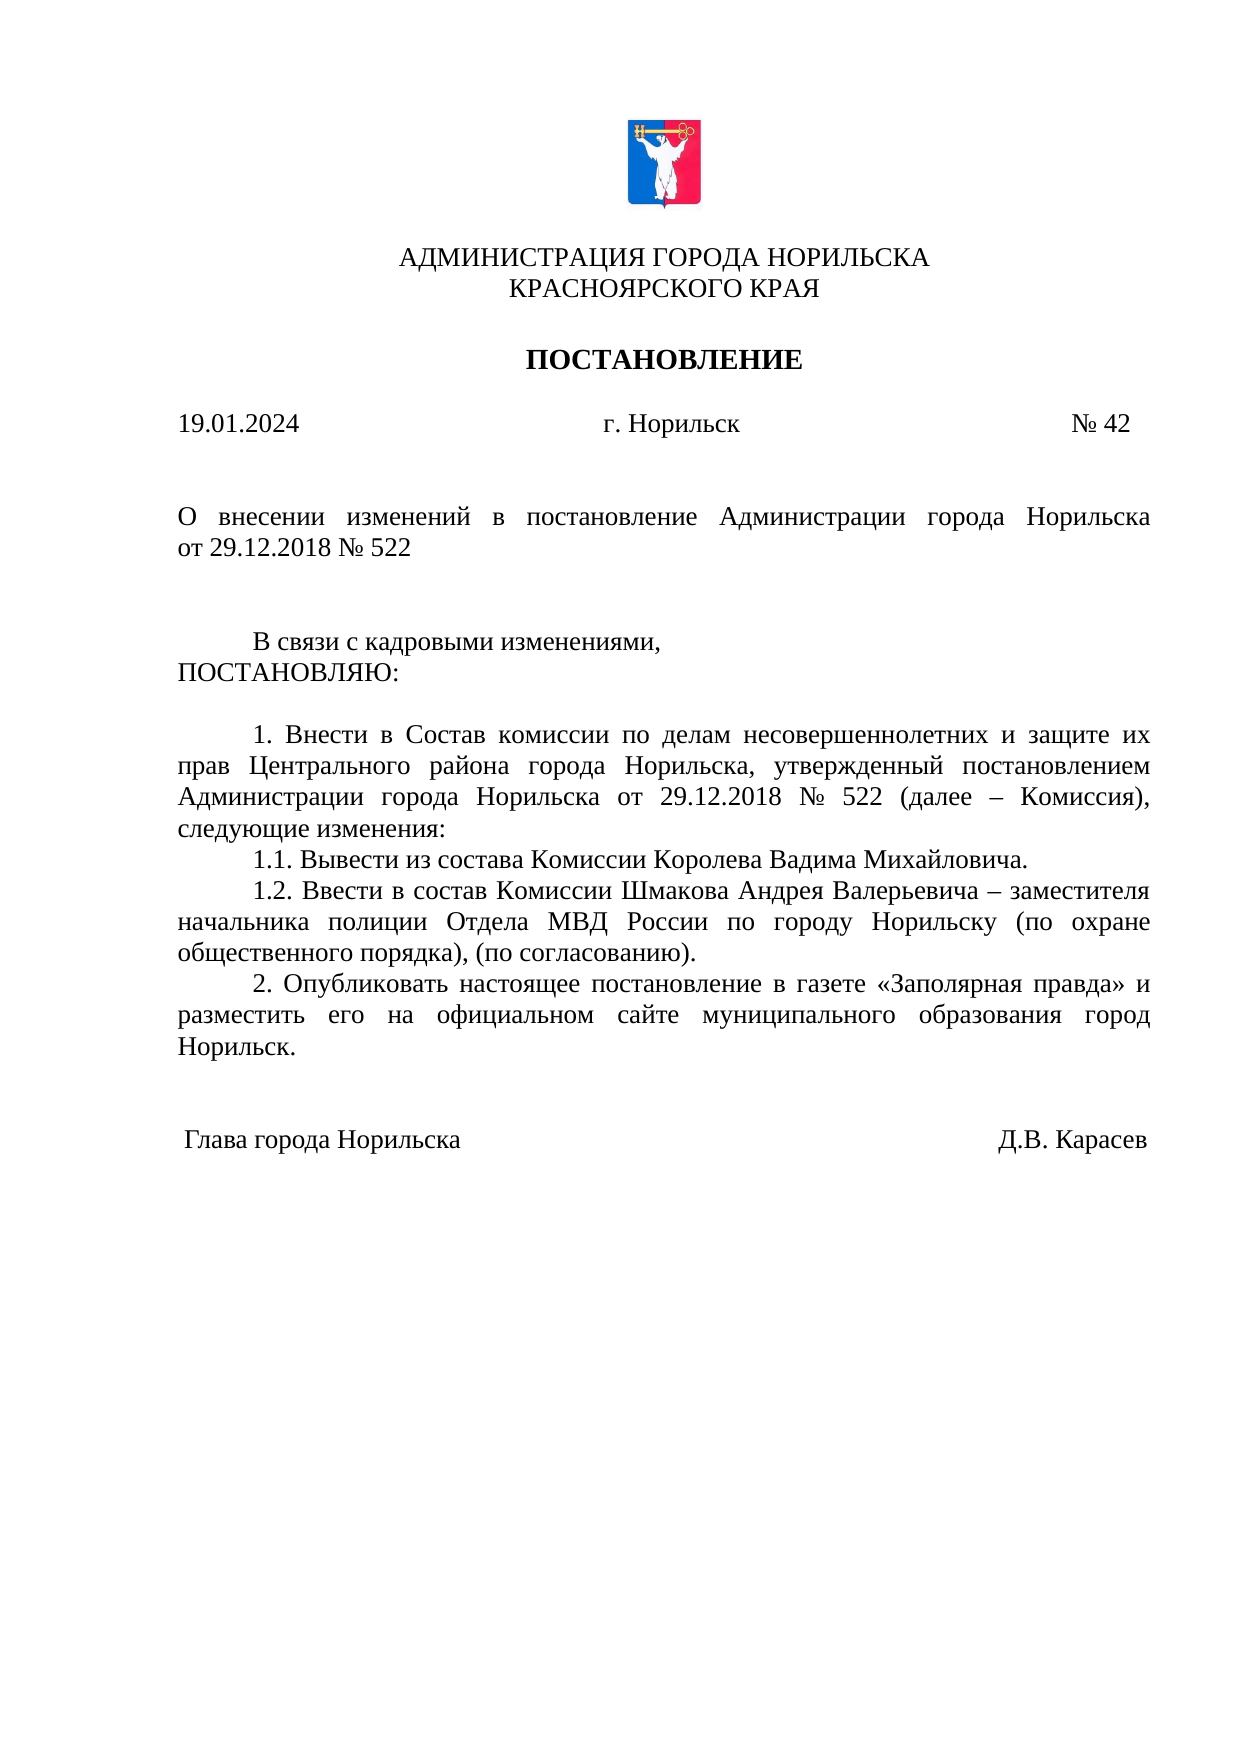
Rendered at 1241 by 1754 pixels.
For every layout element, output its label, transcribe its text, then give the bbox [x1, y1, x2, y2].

text В связи с кадровыми изменениями, [177, 625, 1152, 656]
text АДМИНИСТРАЦИЯ ГОРОДА НОРИЛЬСКА [177, 241, 1152, 273]
text О внесении изменений в постановление Администрации города Норильска от 29.12.2018 № 522 [177, 500, 1152, 562]
text 19.01.2024 г. Норильск № 42 [177, 407, 1152, 438]
picture [626, 118, 703, 211]
text 1.2. Ввести в состав Комиссии Шмакова Андрея Валерьевича – заместителя начальника полиции Отдела МВД России по городу Норильску (по охране общественного порядка), (по согласованию). [177, 874, 1152, 967]
text 1.1. Вывести из состава Комиссии Королева Вадима Михайловича. [177, 843, 1152, 874]
text 1. Внести в Состав комиссии по делам несовершеннолетних и защите их прав Центрального района города Норильска, утвержденный постановлением Администрации города Норильска от 29.12.2018 № 522 (далее – Комиссия), следующие изменения: [177, 718, 1152, 843]
text Глава города Норильска Д.В. Карасев [177, 1123, 1152, 1154]
text КРАСНОЯРСКОГО КРАЯ [177, 273, 1152, 304]
text 2. Опубликовать настоящее постановление в газете «Заполярная правда» и разместить его на официальном сайте муниципального образования город Норильск. [177, 967, 1152, 1061]
text ПОСТАНОВЛЕНИЕ [177, 342, 1152, 376]
text ПОСТАНОВЛЯЮ: [177, 656, 1152, 687]
